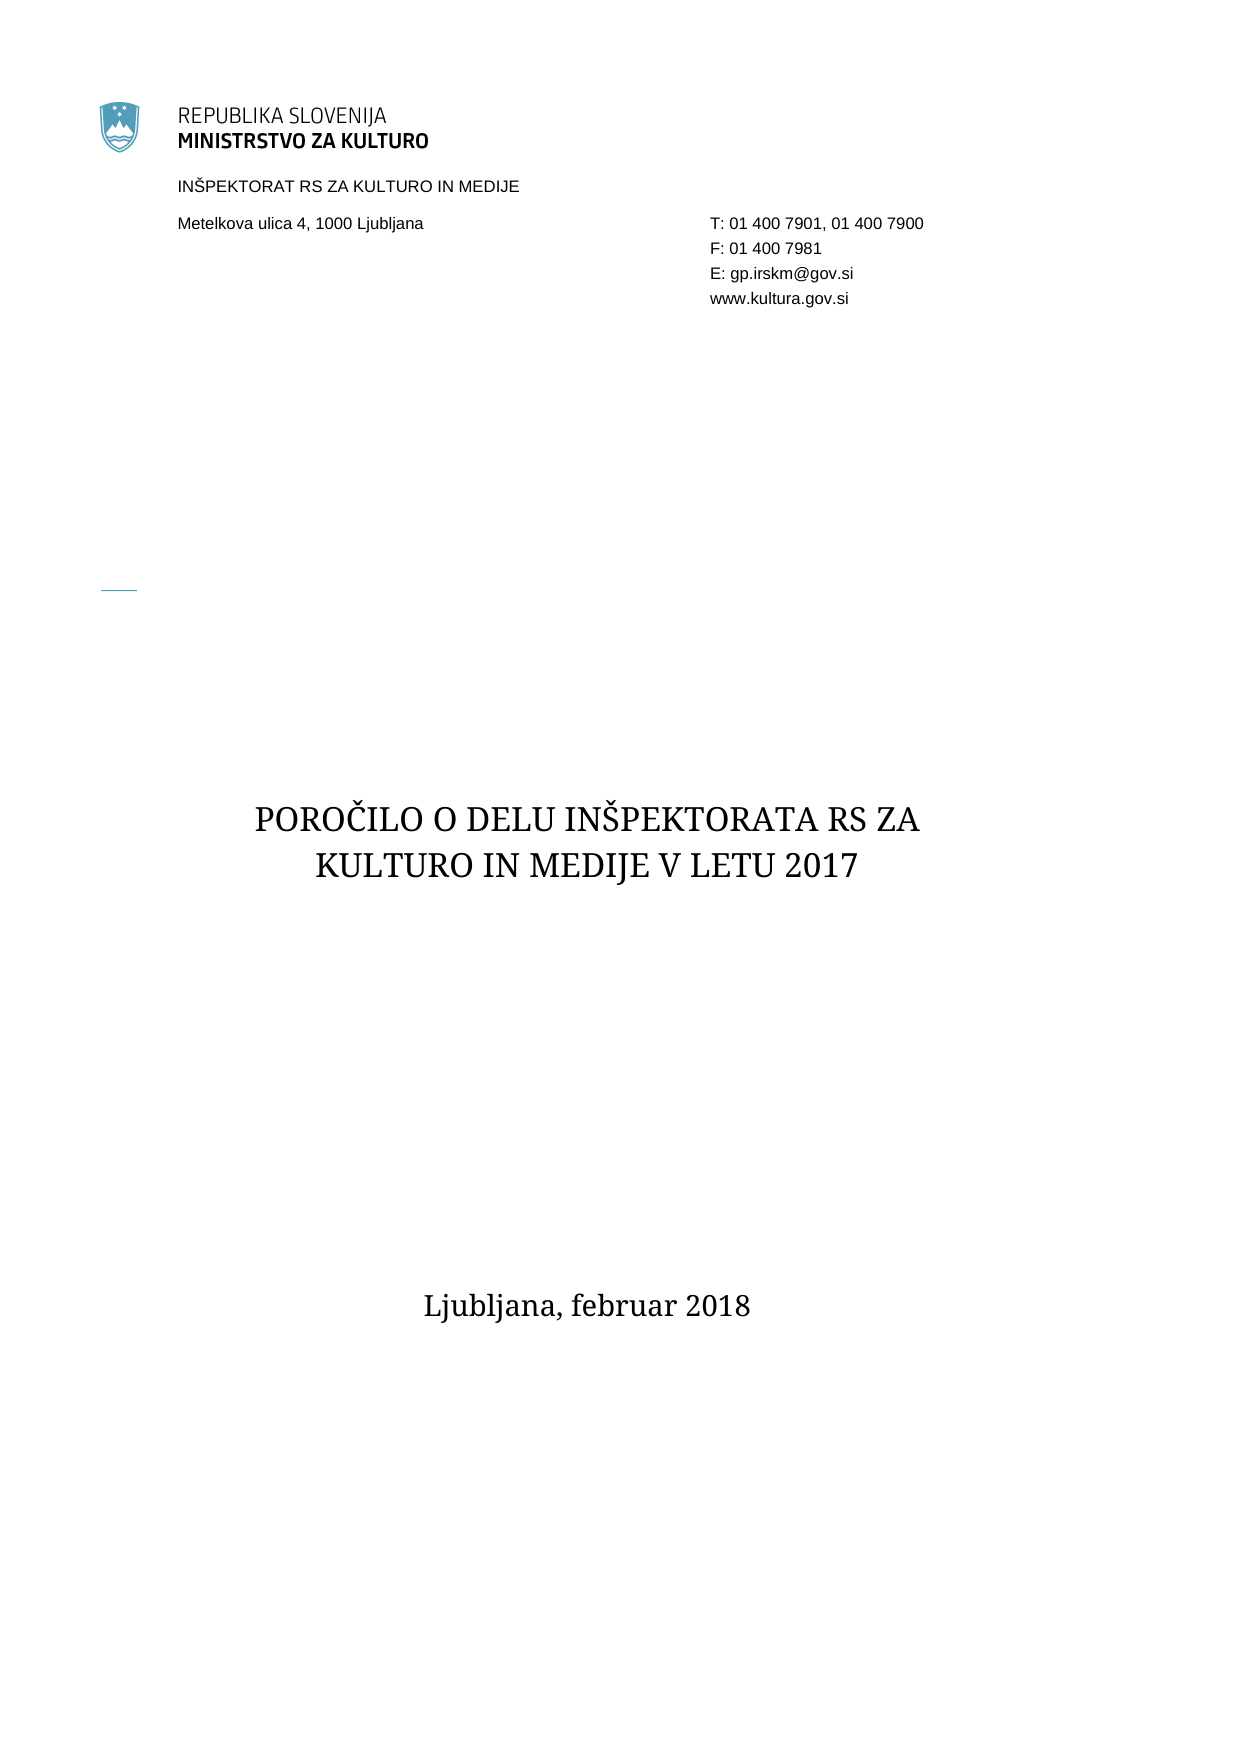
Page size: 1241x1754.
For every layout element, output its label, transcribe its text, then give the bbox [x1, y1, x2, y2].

picture [0, 0, 709, 160]
text Ljubljana, februar 2018 [179, 1285, 994, 1324]
text POROČILO O DELU INŠPEKTORATA RS ZA KULTURO IN MEDIJE V LETU 2017 [179, 796, 994, 887]
